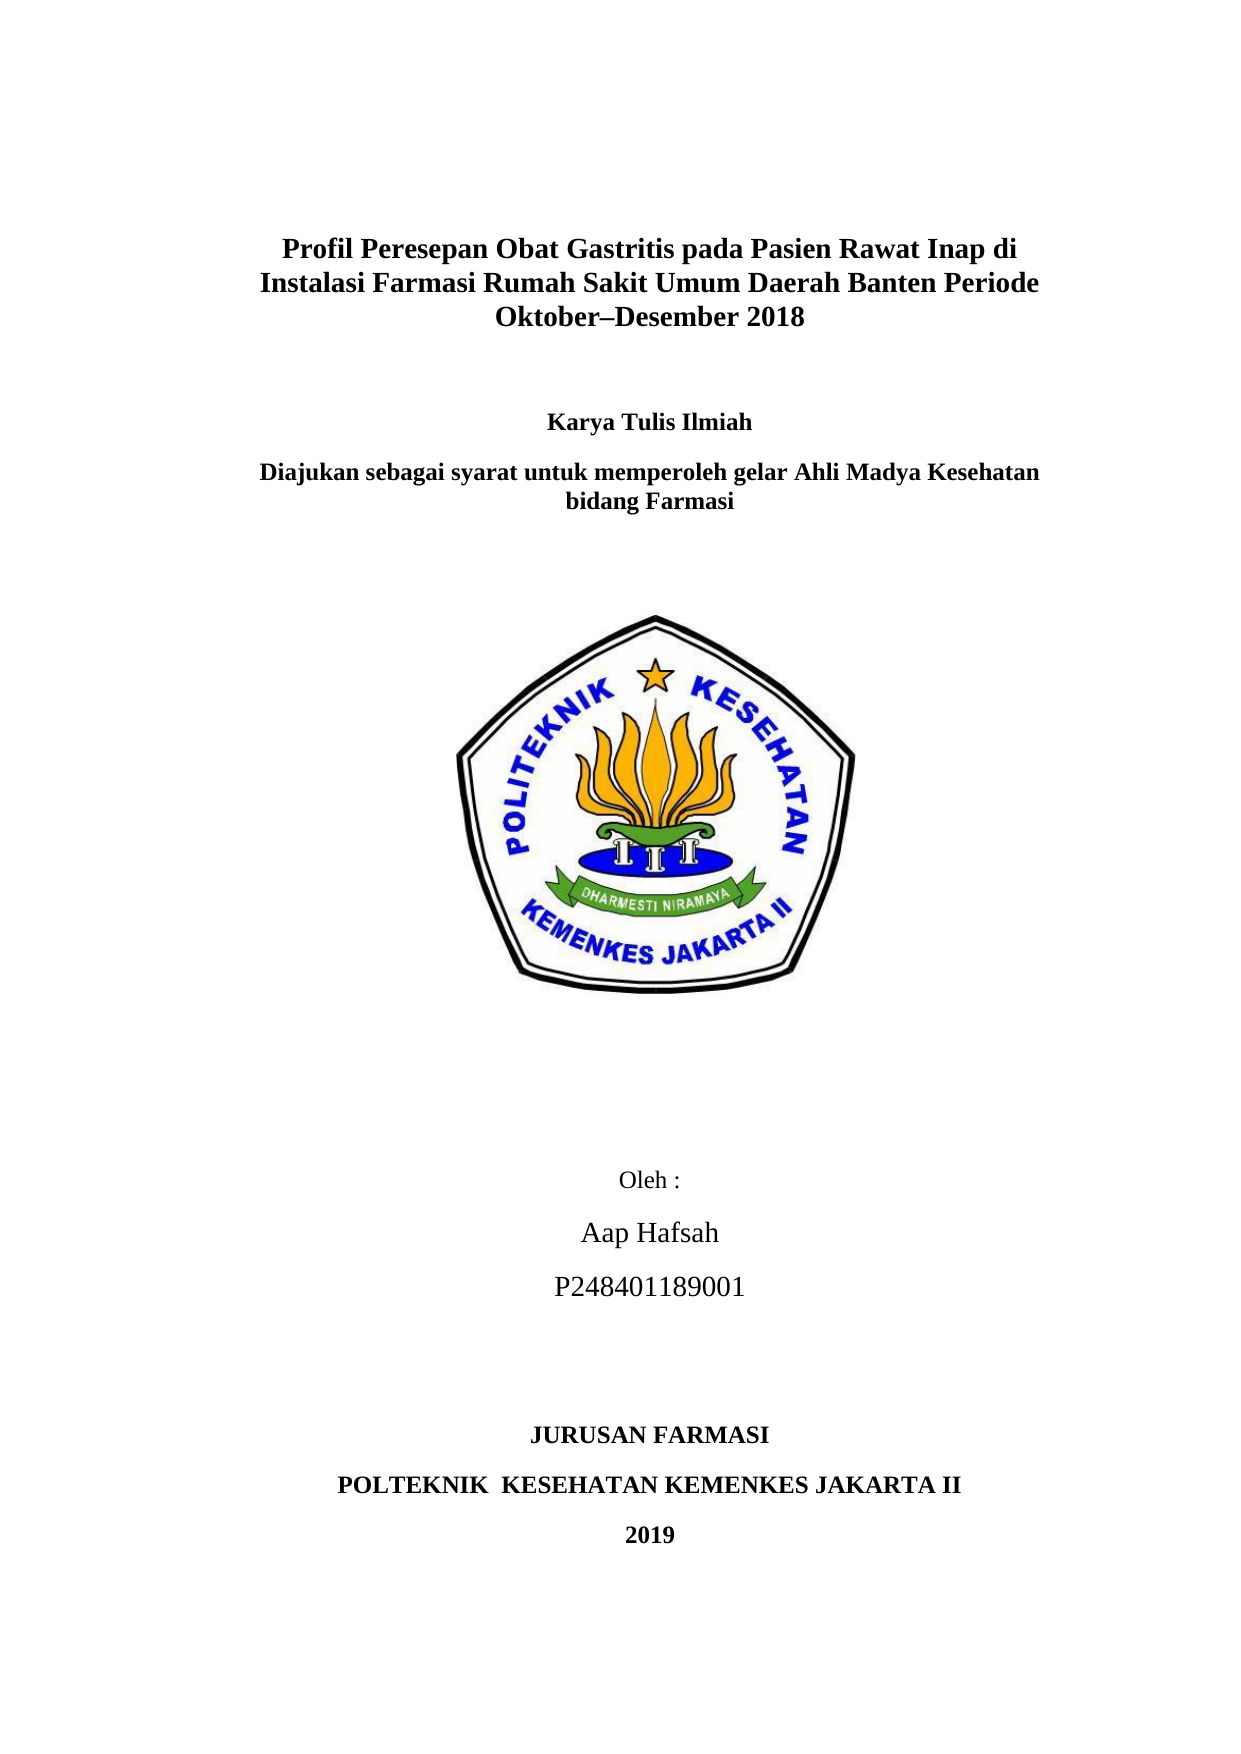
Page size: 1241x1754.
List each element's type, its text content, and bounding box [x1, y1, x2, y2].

text Diajukan sebagai syarat untuk memperoleh gelar Ahli Madya Kesehatan bidang Farmasi [236, 457, 1063, 514]
text JURUSAN FARMASI [236, 1421, 1063, 1449]
text Karya Tulis Ilmiah [236, 407, 1063, 436]
text P248401189001 [236, 1269, 1063, 1303]
text POLTEKNIK KESEHATAN KEMENKES JAKARTA II [236, 1470, 1063, 1499]
picture [456, 615, 857, 995]
text Aap Hafsah [236, 1215, 1063, 1248]
text 2019 [236, 1520, 1063, 1548]
text Oleh : [236, 1165, 1063, 1194]
text Profil Peresepan Obat Gastritis pada Pasien Rawat Inap di Instalasi Farmasi Rumah Sakit Umum Daerah Banten Periode Oktober–Desember 2018 [236, 232, 1063, 332]
